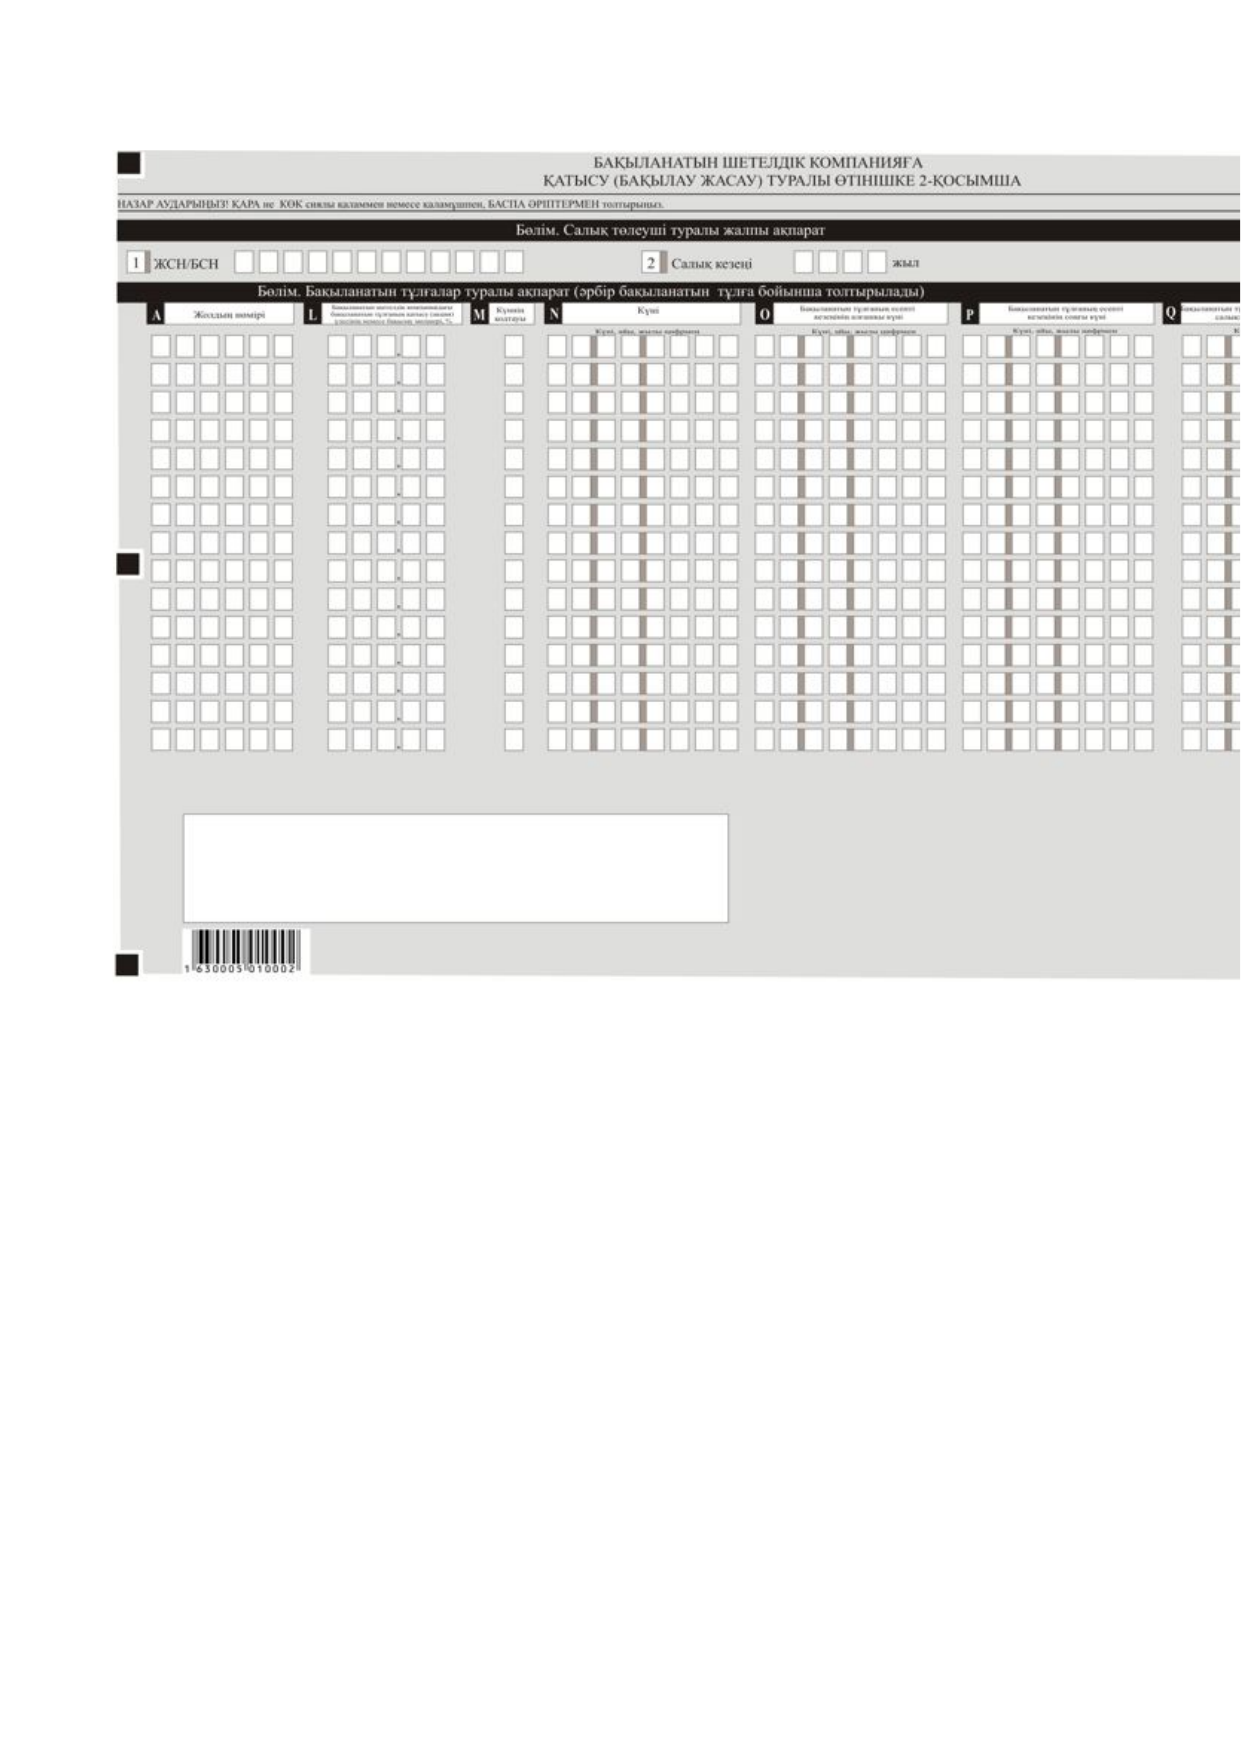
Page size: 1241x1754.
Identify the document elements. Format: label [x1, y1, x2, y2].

picture [112, 150, 1241, 986]
